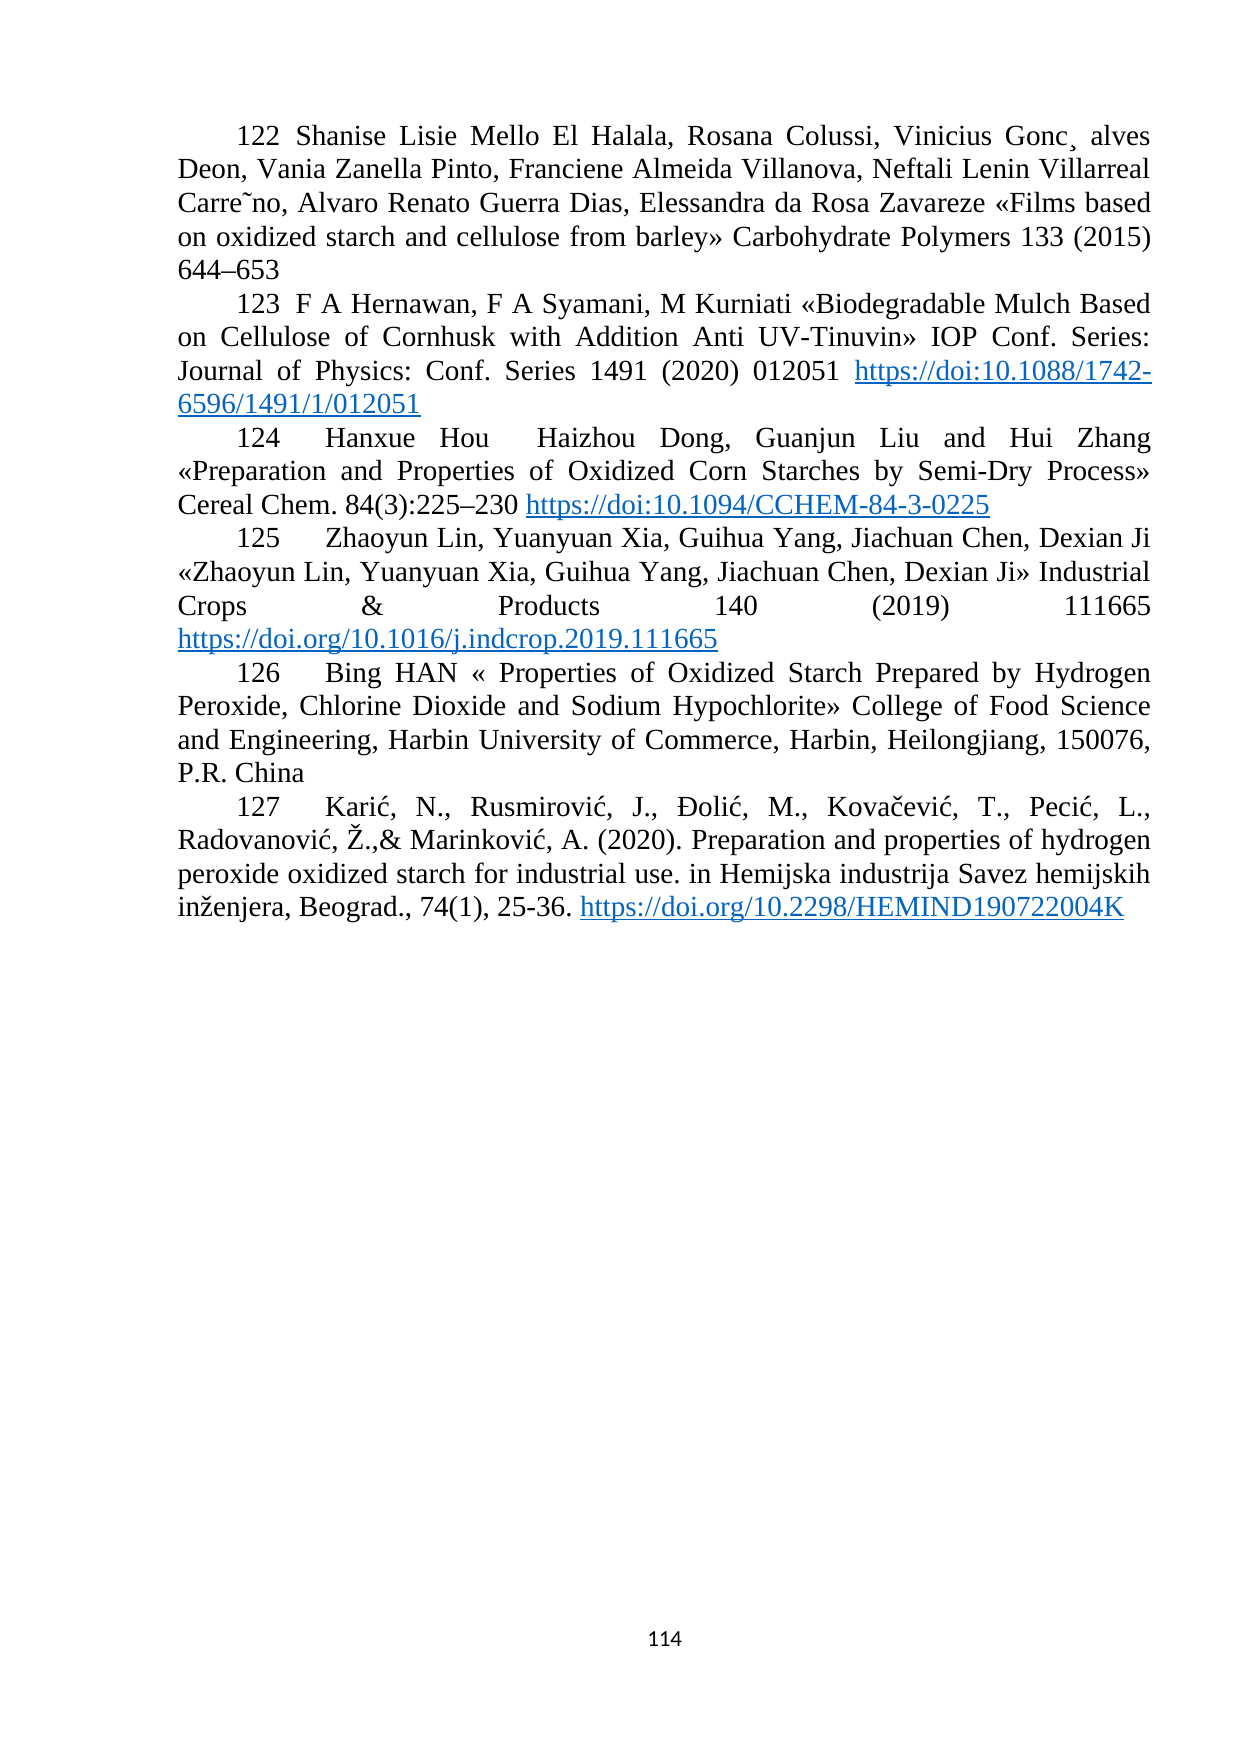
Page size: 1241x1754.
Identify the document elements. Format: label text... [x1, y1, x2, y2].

list F A Hernawan, F A Syamani, M Kurniati «Biodegradable Mulch Based on Cellulose of Cornhusk with Addition Anti UV-Tinuvin» IOP Conf. Series: Journal of Physics: Conf. Series 1491 (2020) 012051 https://doi:10.1088/1742-6596/1491/1/012051 [177, 286, 1152, 420]
list Hanxue Hou Haizhou Dong, Guanjun Liu and Hui Zhang «Preparation and Properties of Oxidized Corn Starches by Semi-Dry Process» Cereal Chem. 84(3):225–230 https://doi:10.1094/CCHEM-84-3-0225 [177, 420, 1152, 521]
list Zhaoyun Lin, Yuanyuan Xia, Guihua Yang, Jiachuan Chen, Dexian Ji «Zhaoyun Lin, Yuanyuan Xia, Guihua Yang, Jiachuan Chen, Dexian Ji» Industrial Crops & Products 140 (2019) 111665 https://doi.org/10.1016/j.indcrop.2019.111665 [177, 521, 1152, 655]
list Shanise Lisie Mello El Halala, Rosana Colussi, Vinicius Gonc¸ alves Deon, Vania Zanella Pinto, Franciene Almeida Villanova, Neftali Lenin Villarreal Carre˜no, Alvaro Renato Guerra Dias, Elessandra da Rosa Zavareze «Films based on oxidized starch and cellulose from barley» Carbohydrate Polymers 133 (2015) 644–653 [177, 118, 1152, 286]
list Bing HAN « Properties of Oxidized Starch Prepared by Hydrogen Peroxide, Chlorine Dioxide and Sodium Hypochlorite» College of Food Science and Engineering, Harbin University of Commerce, Harbin, Heilongjiang, 150076, P.R. China [177, 655, 1152, 789]
list Karić, N., Rusmirović, J., Đolić, M., Kovačević, T., Pecić, L., Radovanović, Ž.,& Marinković, A. (2020). Preparation and properties of hydrogen peroxide oxidized starch for industrial use. in Hemijska industrija Savez hemijskih inženjera, Beograd., 74(1), 25-36. https://doi.org/10.2298/HEMIND190722004K [177, 789, 1152, 923]
